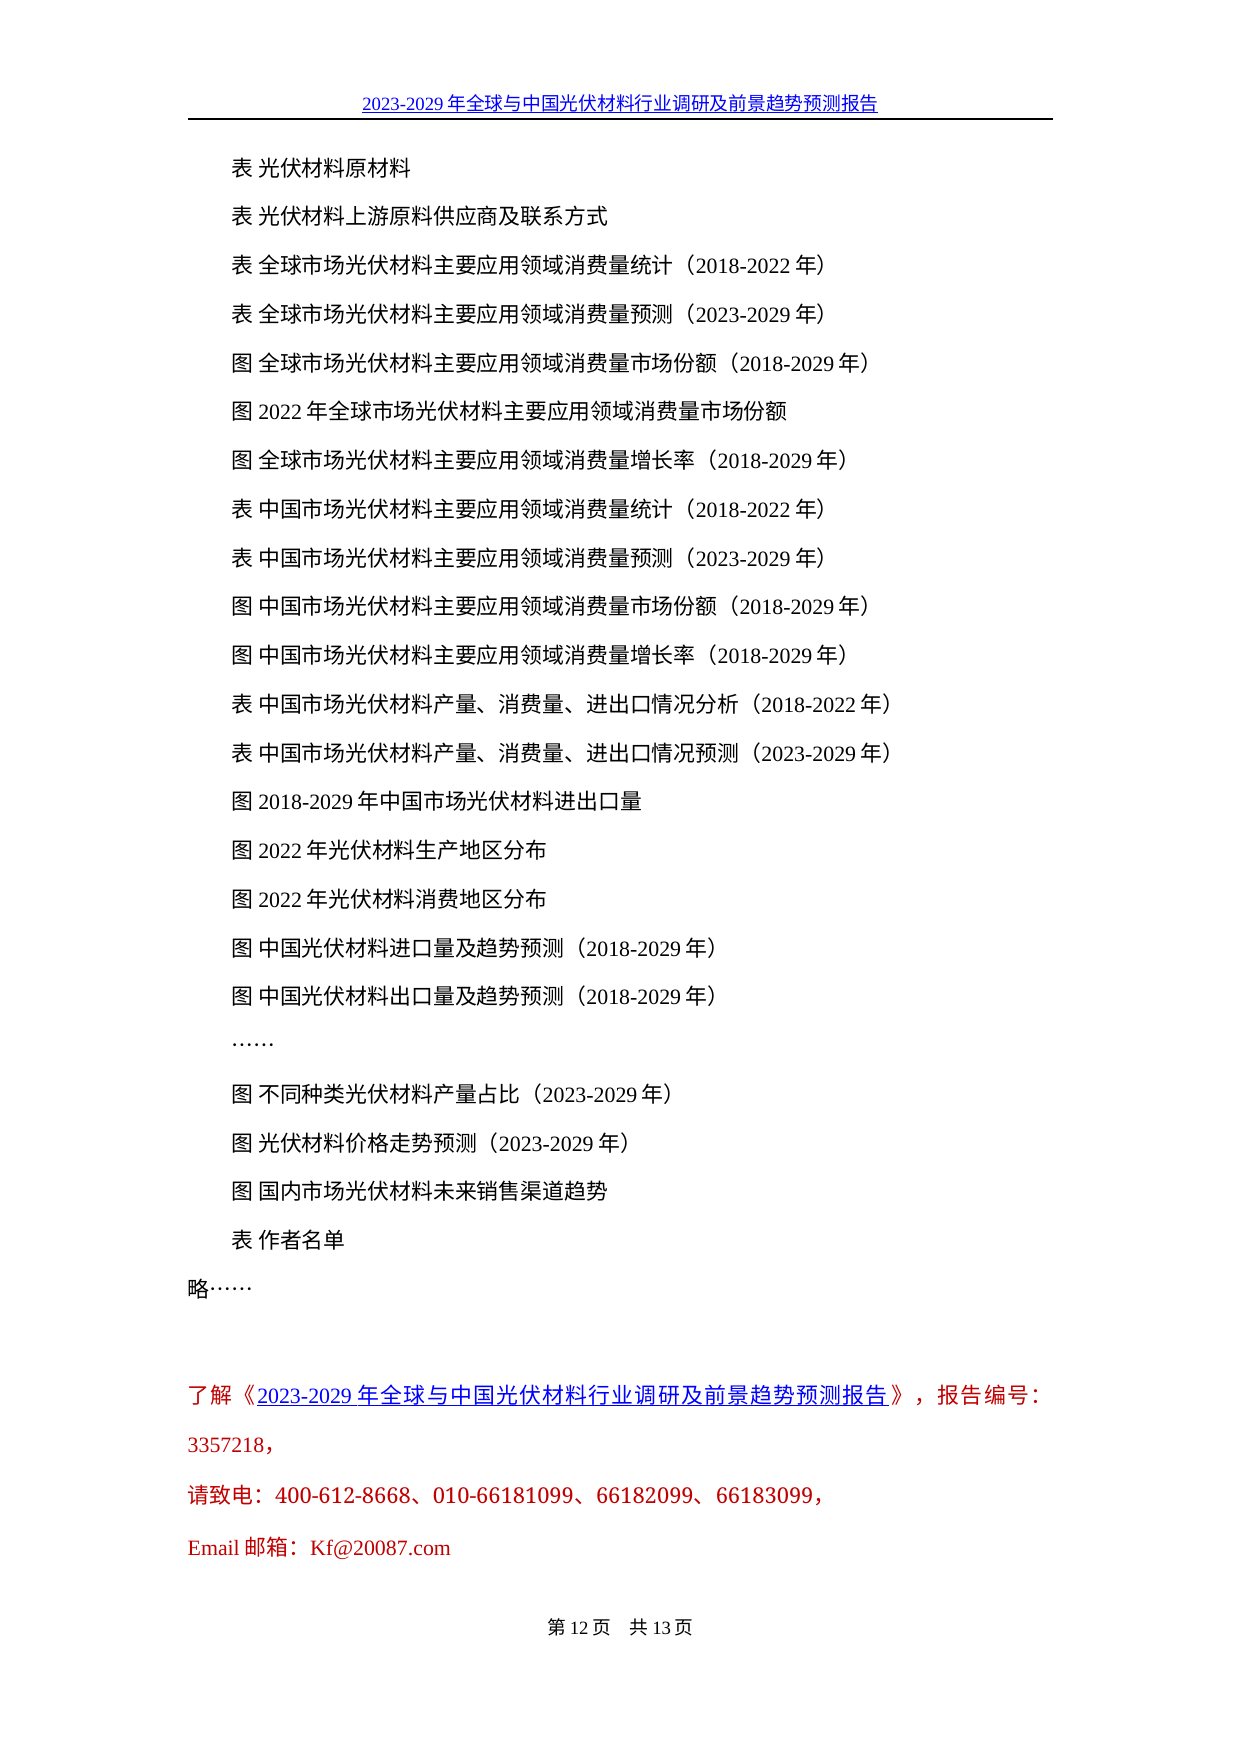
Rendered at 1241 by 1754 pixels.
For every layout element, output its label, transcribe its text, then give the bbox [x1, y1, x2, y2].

text 请致电：400-612-8668、010-66181099、66182099、66183099， [187, 1478, 1053, 1511]
text Email邮箱：Kf@20087.com [187, 1530, 1053, 1562]
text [187, 150, 1053, 1304]
text 了解《2023-2029年全球与中国光伏材料行业调研及前景趋势预测报告》，报告编号：3357218， [187, 1378, 1053, 1459]
